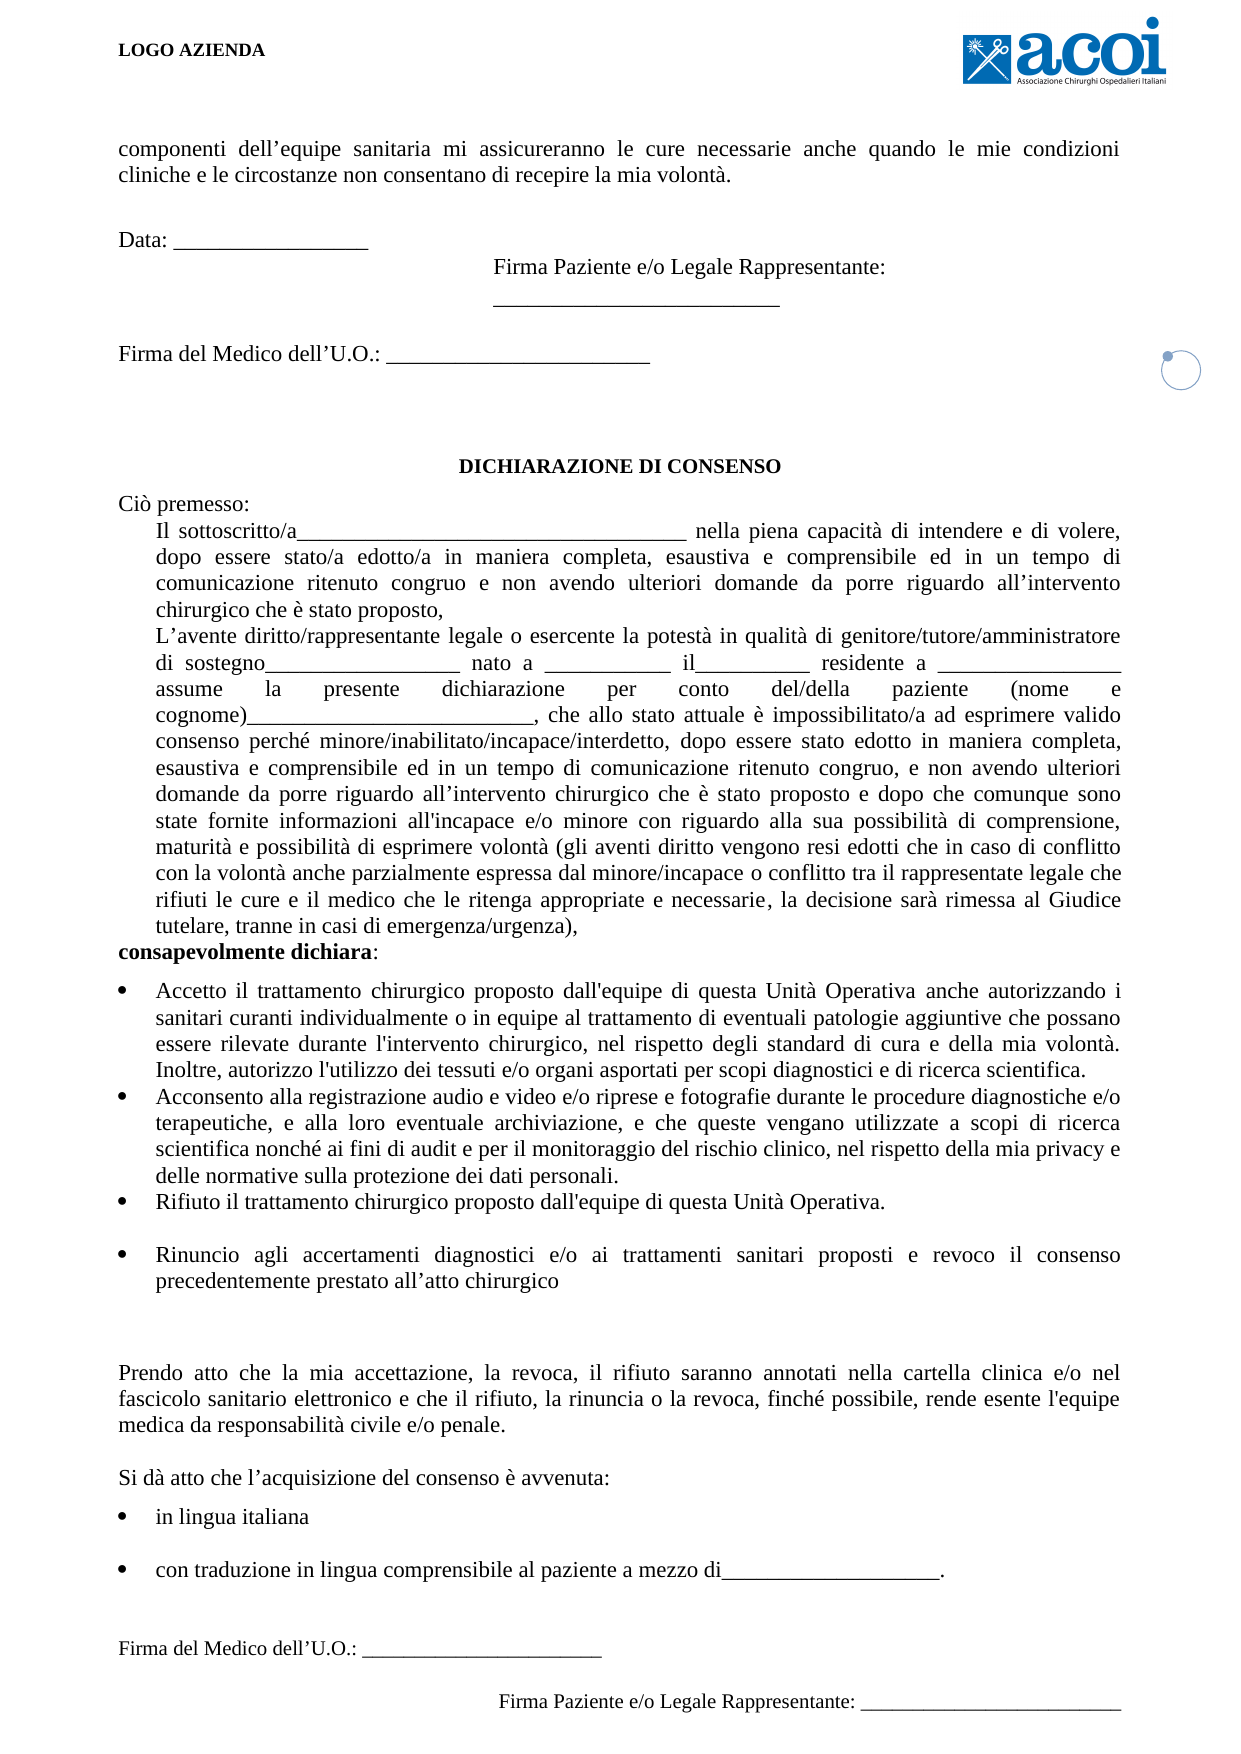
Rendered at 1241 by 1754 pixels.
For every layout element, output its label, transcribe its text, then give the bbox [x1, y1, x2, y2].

text Data: _________________ [118, 226, 1122, 253]
text DICHIARAZIONE DI CONSENSO [118, 454, 1122, 478]
text consapevolmente dichiara: [118, 938, 1122, 965]
picture [956, 11, 1173, 90]
text Prendo atto che la mia accettazione, la revoca, il rifiuto saranno annotati nella cartella clinica e/o nel fascicolo sanitario elettronico e che il rifiuto, la rinuncia o la revoca, finché possibile, rende esente l'equipe medica da responsabilità civile e/o penale. [118, 1359, 1122, 1438]
list Rifiuto il trattamento chirurgico proposto dall'equipe di questa Unità Operativa. [118, 1188, 1122, 1214]
list in lingua italiana [118, 1503, 1122, 1529]
list Il sottoscritto/a__________________________________ nella piena capacità di intendere e di volere, dopo essere stato/a edotto/a in maniera completa, esaustiva e comprensibile ed in un tempo di comunicazione ritenuto congruo e non avendo ulteriori domande da porre riguardo all’intervento chirurgico che è stato proposto, [118, 517, 1122, 622]
list con traduzione in lingua comprensibile al paziente a mezzo di___________________. [118, 1556, 1122, 1582]
list Accetto il trattamento chirurgico proposto dall'equipe di questa Unità Operativa anche autorizzando i sanitari curanti individualmente o in equipe al trattamento di eventuali patologie aggiuntive che possano essere rilevate durante l'intervento chirurgico, nel rispetto degli standard di cura e della mia volontà. Inoltre, autorizzo l'utilizzo dei tessuti e/o organi asportati per scopi diagnostici e di ricerca scientifica. [118, 977, 1122, 1083]
text Firma Paziente e/o Legale Rappresentante: _________________________ [493, 253, 1122, 309]
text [118, 135, 1122, 188]
list L’avente diritto/rappresentante legale o esercente la potestà in qualità di genitore/tutore/amministratore di sostegno_________________ nato a ___________ il__________ residente a ________________ assume la presente dichiarazione per conto del/della paziente (nome e cognome)_________________________, che allo stato attuale è impossibilitato/a ad esprimere valido consenso perché minore/inabilitato/incapace/interdetto, dopo essere stato edotto in maniera completa, esaustiva e comprensibile ed in un tempo di comunicazione ritenuto congruo, e non avendo ulteriori domande da porre riguardo all’intervento chirurgico che è stato proposto e dopo che comunque sono state fornite informazioni all'incapace e/o minore con riguardo alla sua possibilità di comprensione, maturità e possibilità di esprimere volontà (gli aventi diritto vengono resi edotti che in caso di conflitto con la volontà anche parzialmente espressa dal minore/incapace o conflitto tra il rappresentate legale che rifiuti le cure e il medico che le ritenga appropriate e necessarie, la decisione sarà rimessa al Giudice tutelare, tranne in casi di emergenza/urgenza), [118, 622, 1122, 938]
text Si dà atto che l’acquisizione del consenso è avvenuta: [118, 1464, 1122, 1491]
text Firma del Medico dell’U.O.: _______________________ [118, 339, 1122, 366]
list Acconsento alla registrazione audio e video e/o riprese e fotografie durante le procedure diagnostiche e/o terapeutiche, e alla loro eventuale archiviazione, e che queste vengano utilizzate a scopi di ricerca scientifica nonché ai fini di audit e per il monitoraggio del rischio clinico, nel rispetto della mia privacy e delle normative sulla protezione dei dati personali. [118, 1083, 1122, 1188]
text Ciò premesso: [118, 490, 1122, 517]
list Rinuncio agli accertamenti diagnostici e/o ai trattamenti sanitari proposti e revoco il consenso precedentemente prestato all’atto chirurgico [118, 1241, 1122, 1293]
